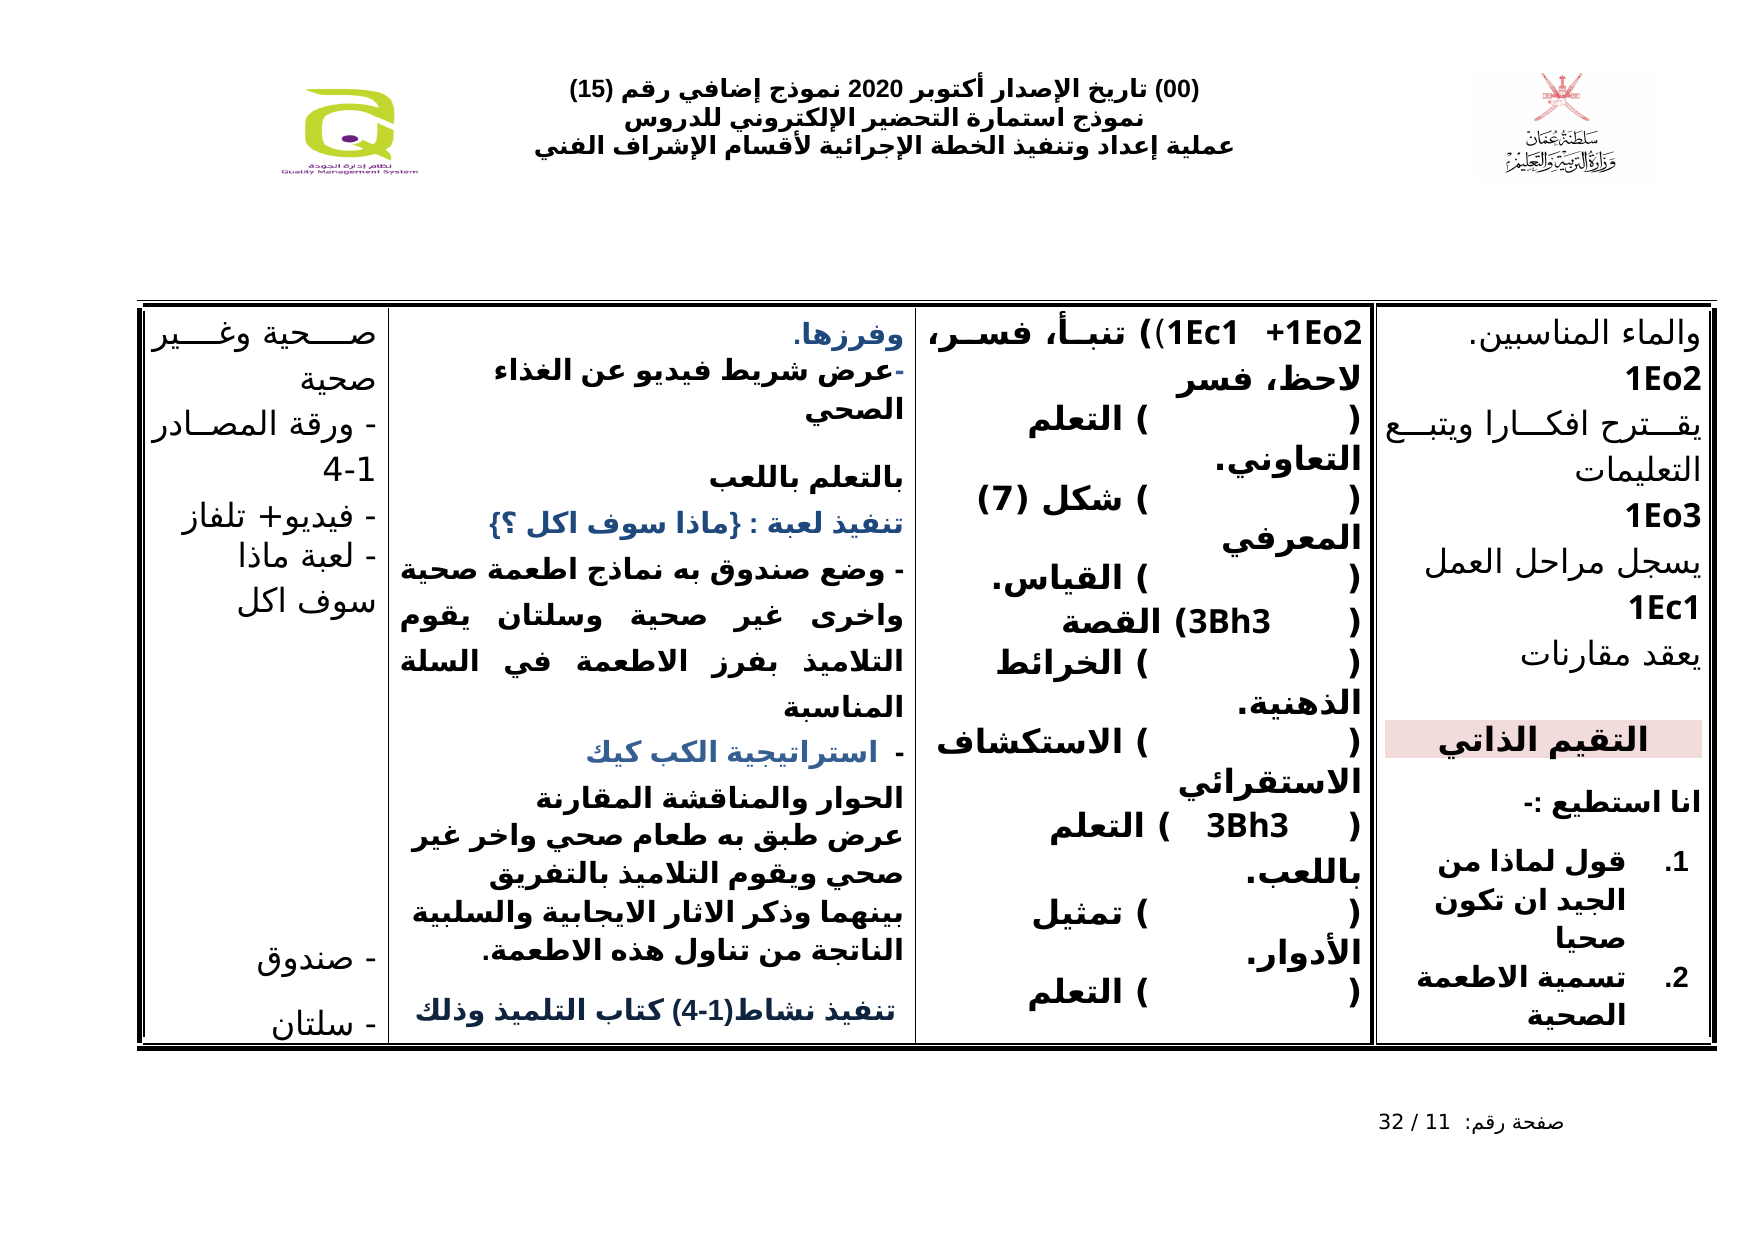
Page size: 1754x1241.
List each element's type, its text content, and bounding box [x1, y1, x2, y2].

picture [1473, 73, 1657, 181]
picture [269, 80, 434, 181]
